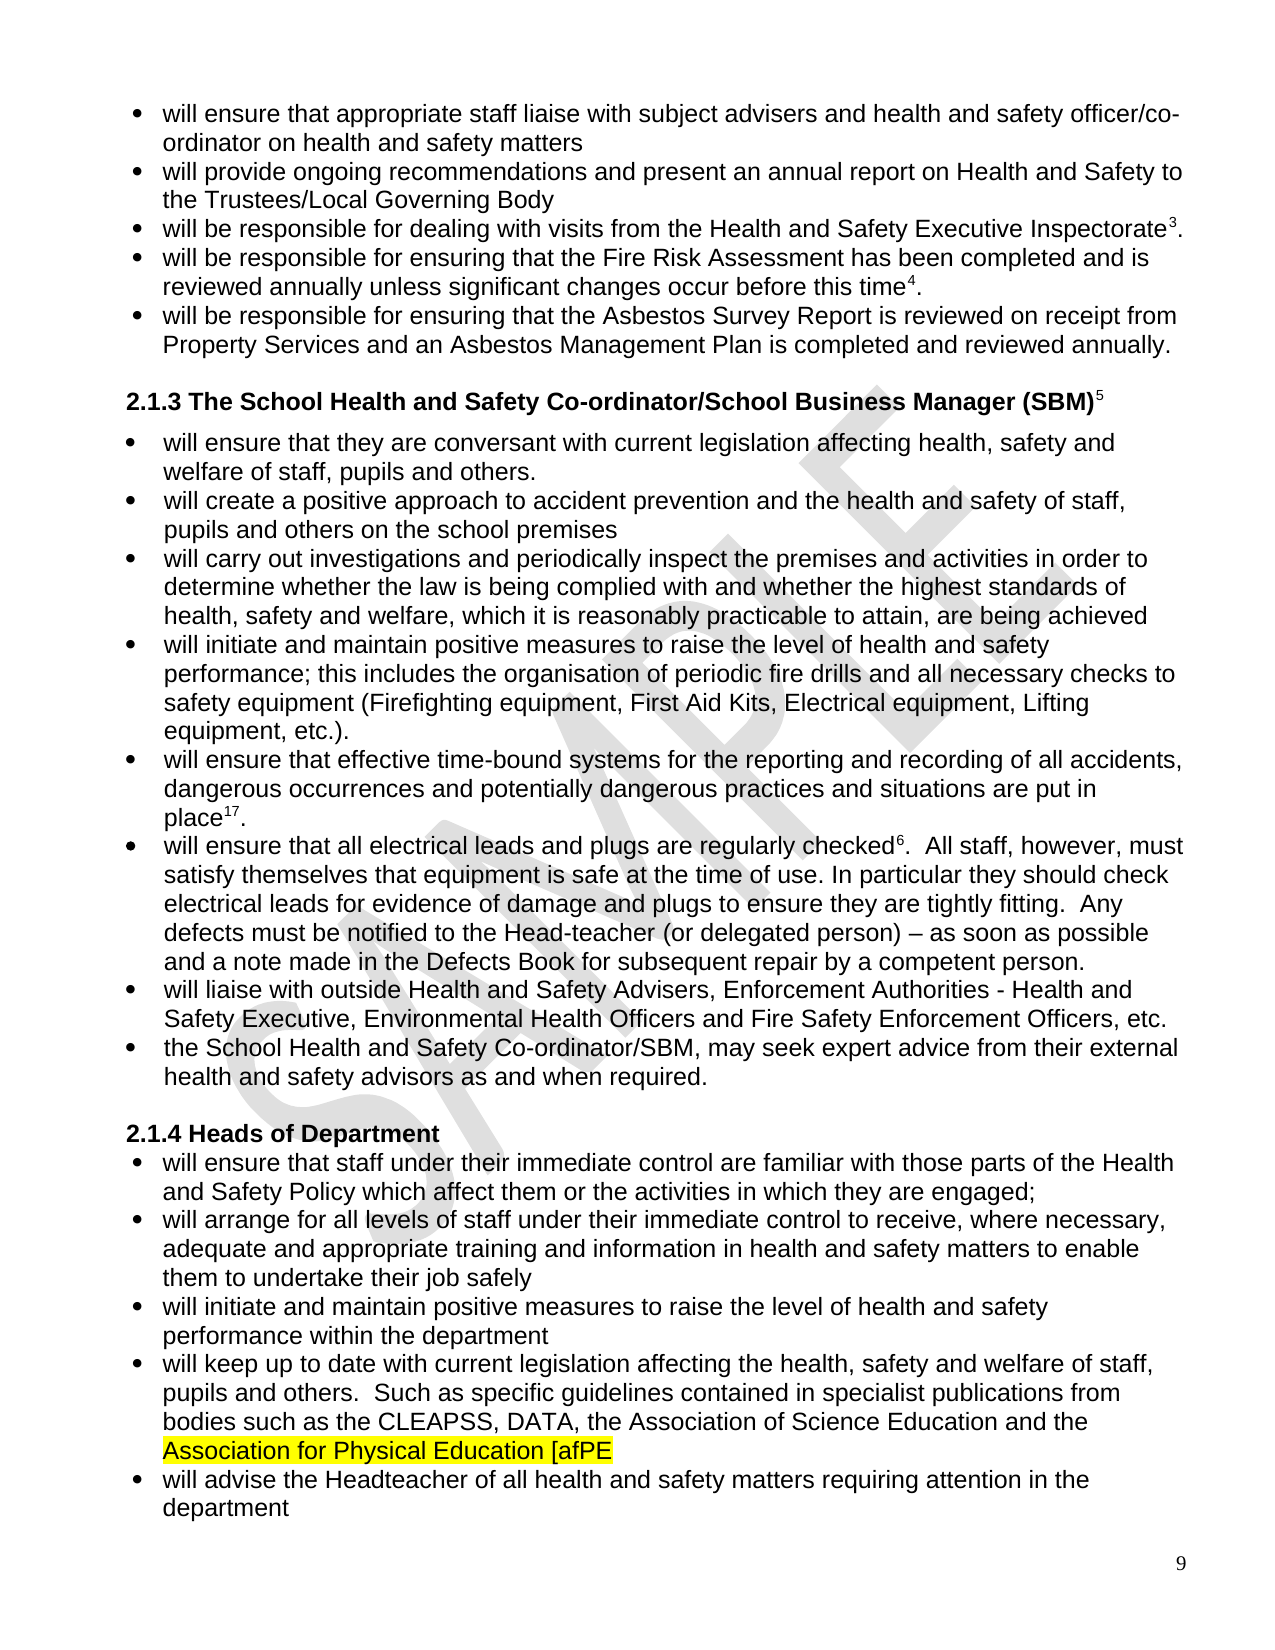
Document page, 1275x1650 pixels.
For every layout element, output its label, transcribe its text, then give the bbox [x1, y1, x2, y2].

subtitle 2.1.3 The School Health and Safety Co-ordinator/School Business Manager (SBM)5 [126, 387, 1186, 416]
list will provide ongoing recommendations and present an annual report on Health and Safety to the Trustees/Local Governing Body [133, 157, 1186, 214]
list will liaise with outside Health and Safety Advisers, Enforcement Authorities - Health and Safety Executive, Environmental Health Officers and Fire Safety Enforcement Officers, etc. [126, 975, 1186, 1033]
list will carry out investigations and periodically inspect the premises and activities in order to determine whether the law is being complied with and whether the highest standards of health, safety and welfare, which it is reasonably practicable to attain, are being achieved [126, 543, 1186, 630]
list the School Health and Safety Co-ordinator/SBM, may seek expert advice from their external health and safety advisors as and when required. [126, 1033, 1186, 1090]
list will ensure that appropriate staff liaise with subject advisers and health and safety officer/co-ordinator on health and safety matters [133, 99, 1186, 157]
subtitle will ensure that they are conversant with current legislation affecting health, safety and welfare of staff, pupils and others. [126, 428, 1186, 486]
list will ensure that effective time-bound systems for the reporting and recording of all accidents, dangerous occurrences and potentially dangerous practices and situations are put in place17. [126, 745, 1186, 831]
list will arrange for all levels of staff under their immediate control to receive, where necessary, adequate and appropriate training and information in health and safety matters to enable them to undertake their job safely [133, 1206, 1186, 1292]
list will advise the Headteacher of all health and safety matters requiring attention in the department [133, 1464, 1186, 1522]
list will initiate and maintain positive measures to raise the level of health and safety performance within the department [133, 1292, 1186, 1349]
list will be responsible for ensuring that the Fire Risk Assessment has been completed and is reviewed annually unless significant changes occur before this time4. [133, 243, 1186, 301]
list will ensure that all electrical leads and plugs are regularly checked6. All staff, however, must satisfy themselves that equipment is safe at the time of use. In particular they should check electrical leads for evidence of damage and plugs to ensure they are tightly fitting. Any defects must be notified to the Head-teacher (or delegated person) – as soon as possible and a note made in the Defects Book for subsequent repair by a competent person. [126, 831, 1186, 975]
list will be responsible for dealing with visits from the Health and Safety Executive Inspectorate3. [133, 214, 1186, 243]
subtitle 2.1.4 Heads of Department [126, 1119, 1186, 1148]
list will initiate and maintain positive measures to raise the level of health and safety performance; this includes the organisation of periodic fire drills and all necessary checks to safety equipment (Firefighting equipment, First Aid Kits, Electrical equipment, Lifting equipment, etc.). [126, 630, 1186, 745]
list will create a positive approach to accident prevention and the health and safety of staff, pupils and others on the school premises [126, 486, 1186, 543]
list will keep up to date with current legislation affecting the health, safety and welfare of staff, pupils and others. Such as specific guidelines contained in specialist publications from bodies such as the CLEAPSS, , the Association of Science Education and the Association for Physical Education [afPE [133, 1349, 1186, 1464]
list will be responsible for ensuring that the Asbestos Survey Report is reviewed on receipt from Property Services and an Asbestos Management Plan is completed and reviewed annually. [133, 301, 1186, 358]
list will ensure that staff under their immediate control are familiar with those parts of the Health and Safety Policy which affect them or the activities in which they are engaged; [133, 1148, 1186, 1206]
